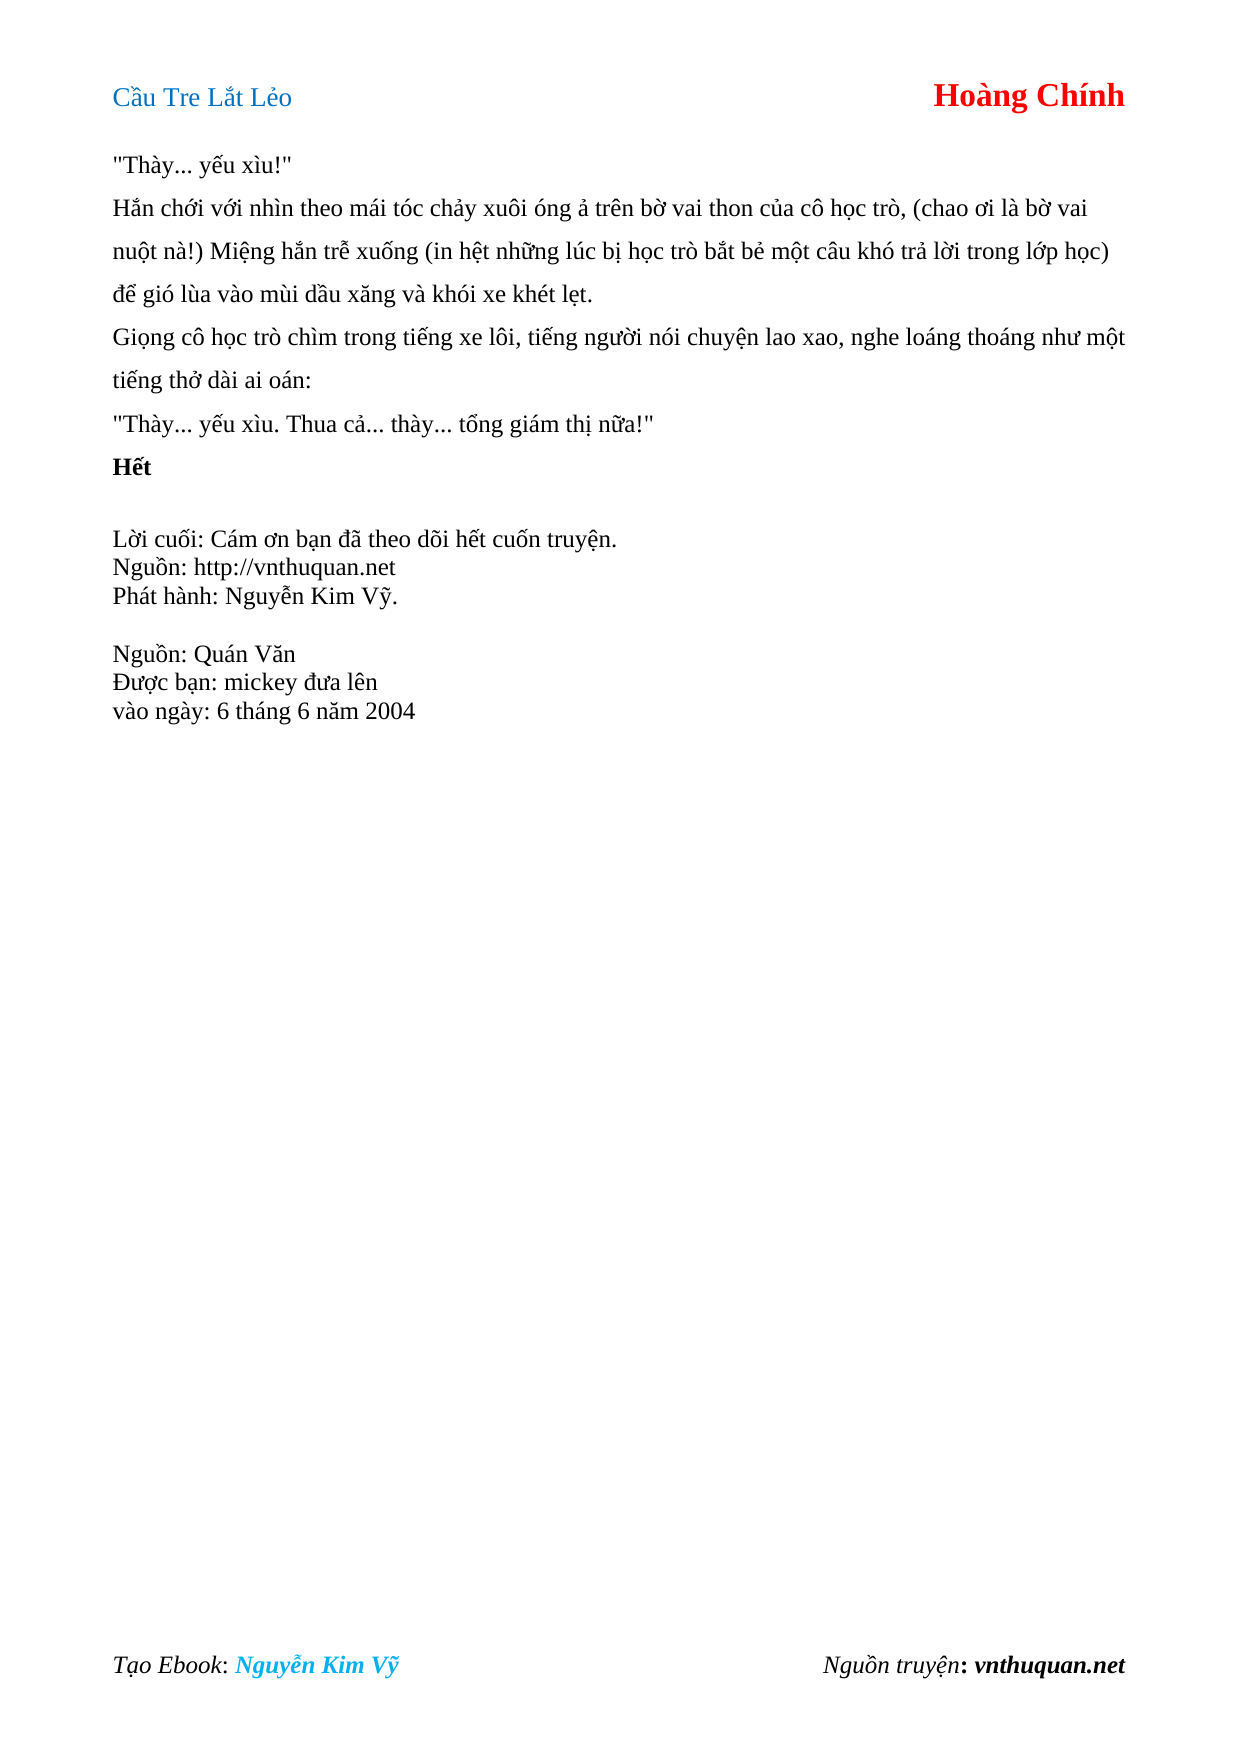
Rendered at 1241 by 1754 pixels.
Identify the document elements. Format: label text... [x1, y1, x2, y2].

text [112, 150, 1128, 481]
text Lời cuối: Cám ơn bạn đã theo dõi hết cuốn truyện. Nguồn: http://vnthuquan.net Phát hành: Nguyễn Kim Vỹ. Nguồn: Quán Văn Được bạn: mickey đưa lên vào ngày: 6 tháng 6 năm 2004 [112, 495, 1128, 725]
